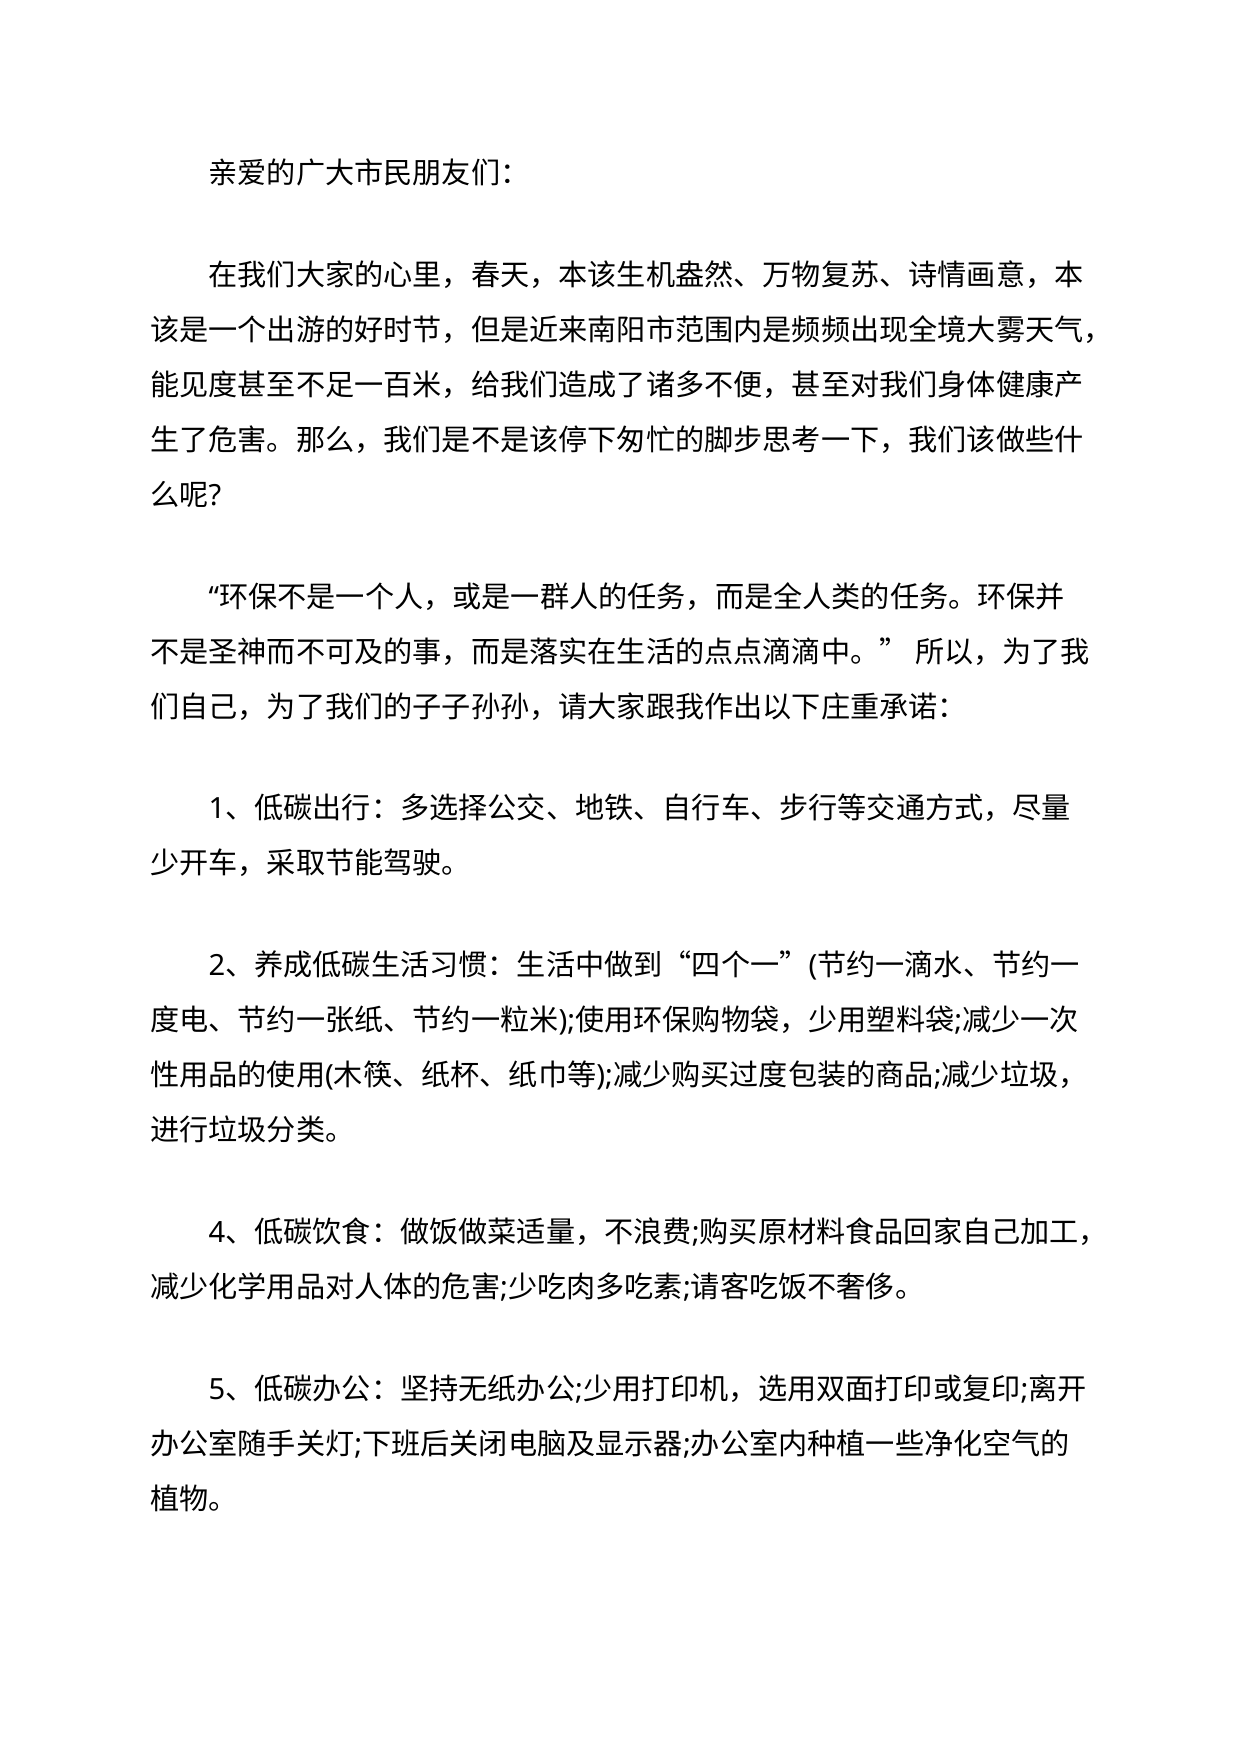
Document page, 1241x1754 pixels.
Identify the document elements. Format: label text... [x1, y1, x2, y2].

text 2、养成低碳生活习惯：生活中做到“四个一”(节约一滴水、节约一度电、节约一张纸、节约一粒米);使用环保购物袋，少用塑料袋;减少一次性用品的使用(木筷、纸杯、纸巾等);减少购买过度包装的商品;减少垃圾，进行垃圾分类。 [150, 942, 1090, 1149]
text 5、低碳办公：坚持无纸办公;少用打印机，选用双面打印或复印;离开办公室随手关灯;下班后关闭电脑及显示器;办公室内种植一些净化空气的植物。 [150, 1366, 1090, 1518]
text “环保不是一个人，或是一群人的任务，而是全人类的任务。环保并不是圣神而不可及的事，而是落实在生活的点点滴滴中。” 所以，为了我们自己，为了我们的子子孙孙，请大家跟我作出以下庄重承诺： [150, 573, 1090, 726]
text 4、低碳饮食：做饭做菜适量，不浪费;购买原材料食品回家自己加工，减少化学用品对人体的危害;少吃肉多吃素;请客吃饭不奢侈。 [150, 1208, 1090, 1306]
text 在我们大家的心里，春天，本该生机盎然、万物复苏、诗情画意，本该是一个出游的好时节，但是近来南阳市范围内是频频出现全境大雾天气，能见度甚至不足一百米，给我们造成了诸多不便，甚至对我们身体健康产生了危害。那么，我们是不是该停下匆忙的脚步思考一下，我们该做些什么呢? [150, 252, 1090, 514]
text 亲爱的广大市民朋友们： [150, 150, 1090, 192]
text 1、低碳出行：多选择公交、地铁、自行车、步行等交通方式，尽量少开车，采取节能驾驶。 [150, 785, 1090, 882]
